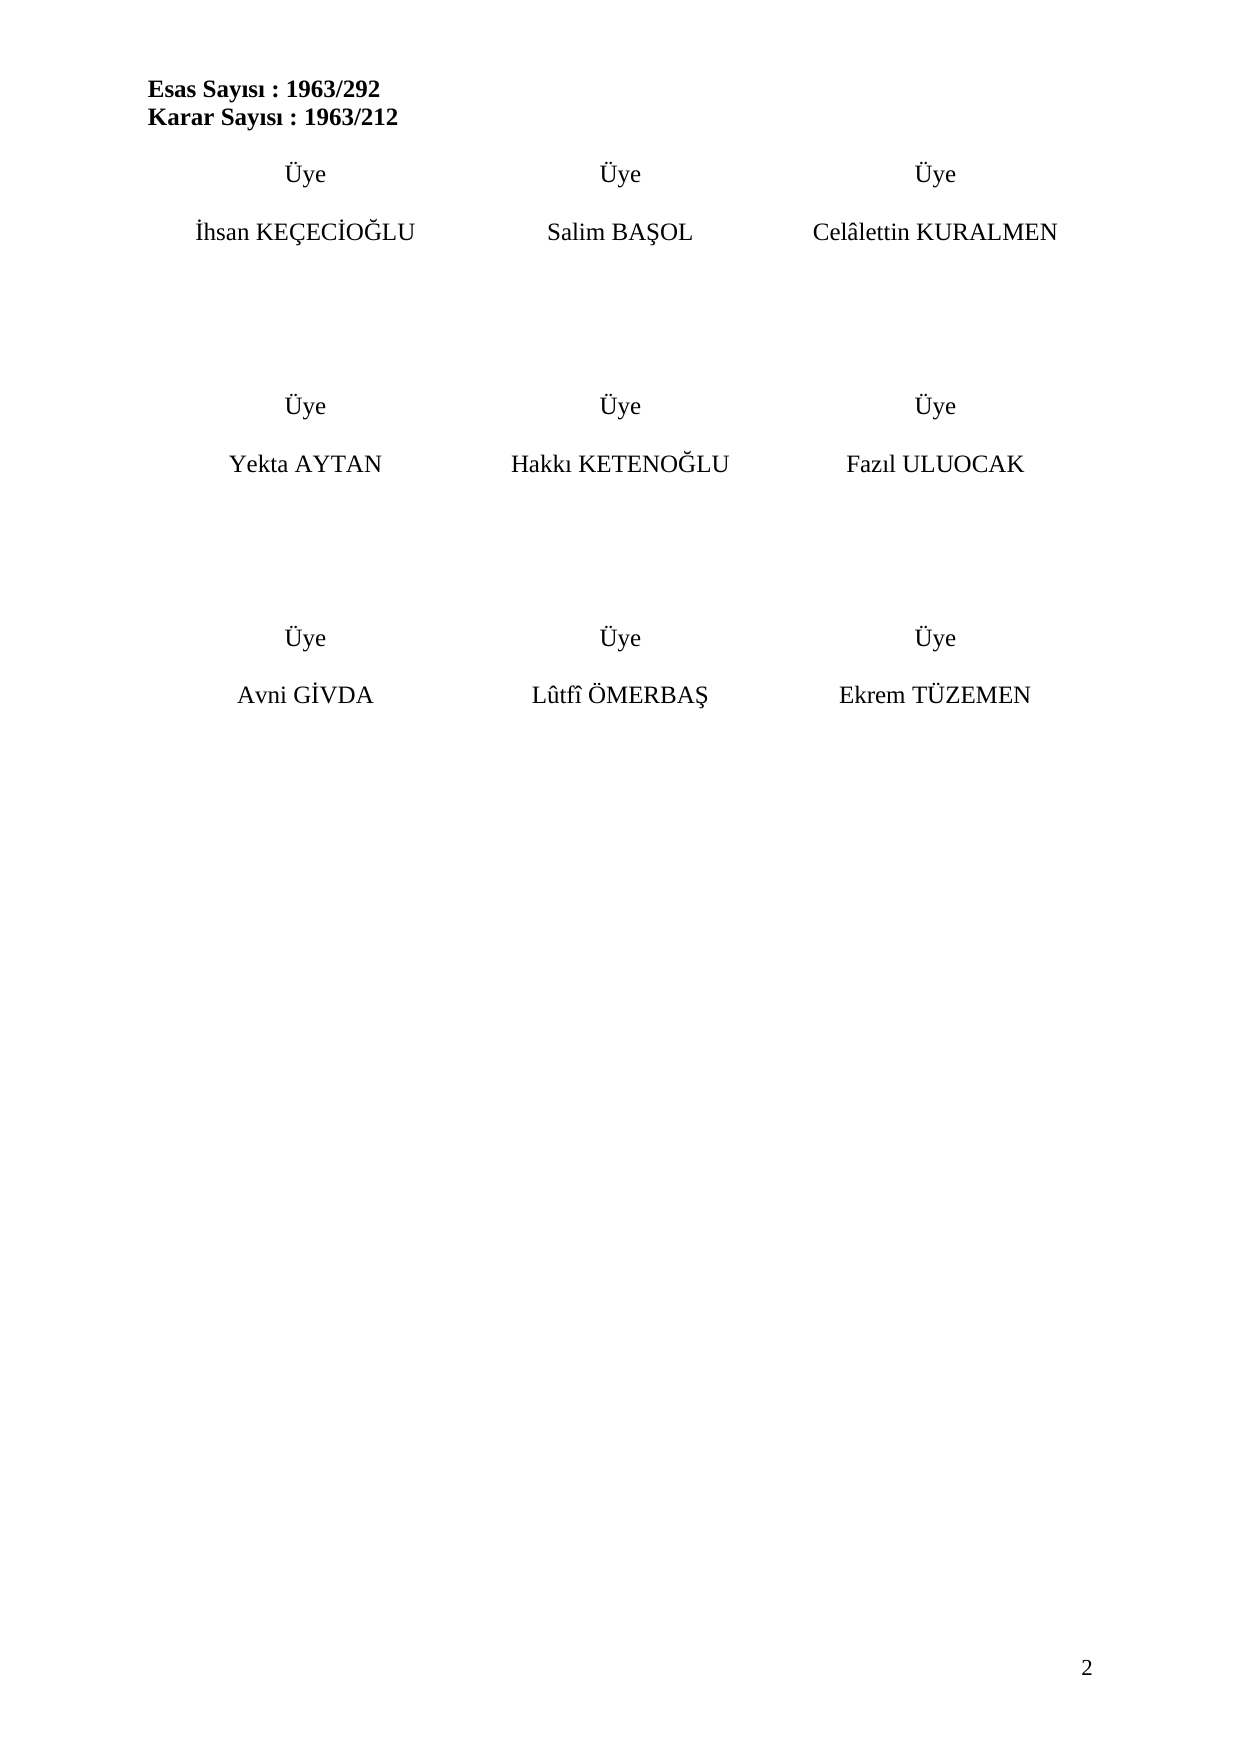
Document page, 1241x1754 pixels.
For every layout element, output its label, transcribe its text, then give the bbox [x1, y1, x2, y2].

table_header Üye Lûtfî ÖMERBAŞ [463, 623, 778, 709]
table_header Üye Salim BAŞOL [463, 159, 778, 246]
table_header Üye İhsan KEÇECİOĞLU [148, 159, 463, 246]
table_header Üye Celâlettin KURALMEN [778, 159, 1093, 246]
table_header Üye Avni GİVDA [148, 623, 463, 709]
table_header Üye Hakkı KETENOĞLU [463, 391, 778, 478]
table_header Üye Ekrem TÜZEMEN [778, 623, 1093, 709]
table_header Üye Yekta AYTAN [148, 391, 463, 478]
table_header Üye Fazıl ULUOCAK [778, 391, 1093, 478]
